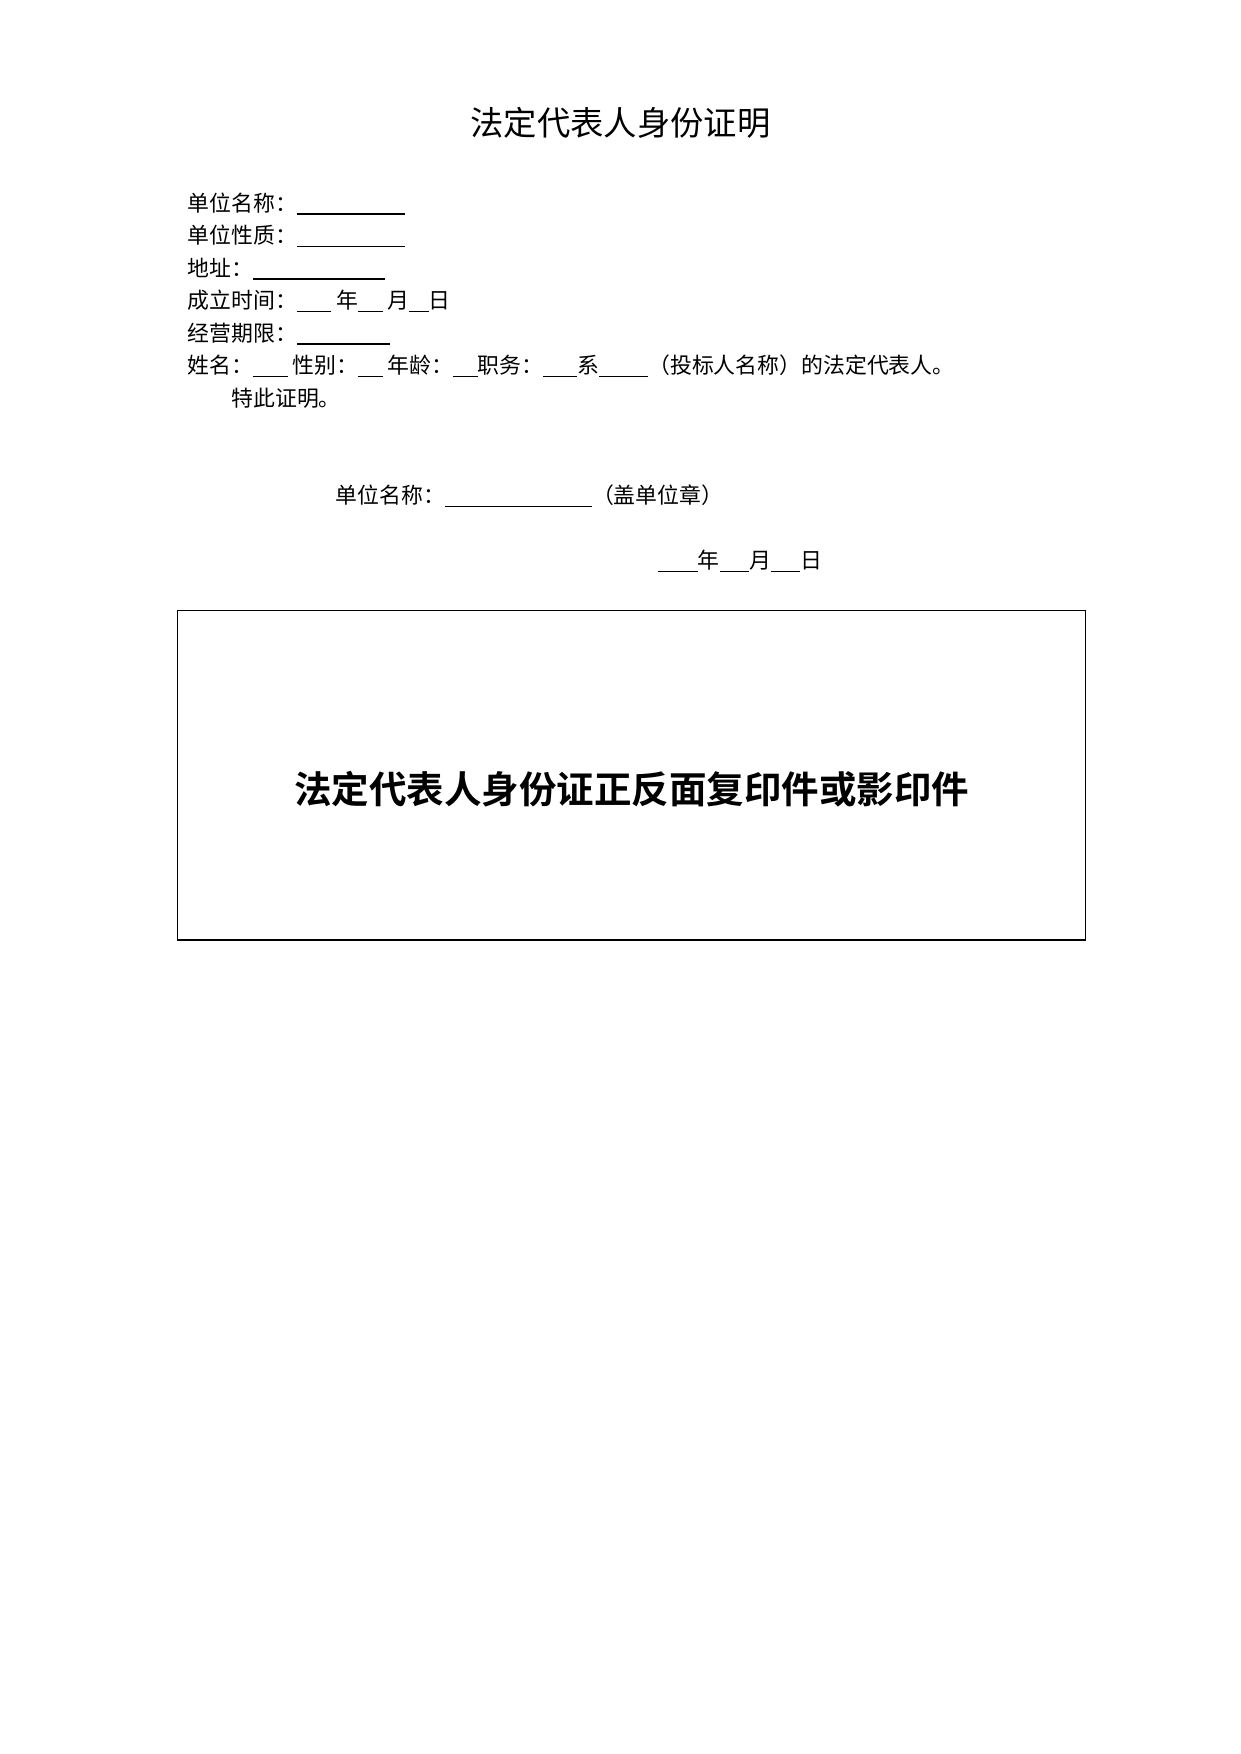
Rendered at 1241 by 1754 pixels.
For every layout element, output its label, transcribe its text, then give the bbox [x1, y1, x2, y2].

text 单位性质： [187, 218, 1053, 251]
text 单位名称： （盖单位章） [187, 478, 1053, 511]
text 姓名： 性别： 年龄： 职务： 系 （投标人名称）的法定代表人。 [187, 348, 1053, 381]
text 经营期限： [187, 316, 1053, 348]
text 法定代表人身份证明 [187, 88, 1053, 153]
text 年 月 日 [187, 543, 1053, 576]
text 特此证明。 [187, 381, 1053, 413]
text 地址： [187, 251, 1053, 283]
text 单位名称： [187, 186, 1053, 218]
text 成立时间： 年 月 日 [187, 283, 1053, 316]
